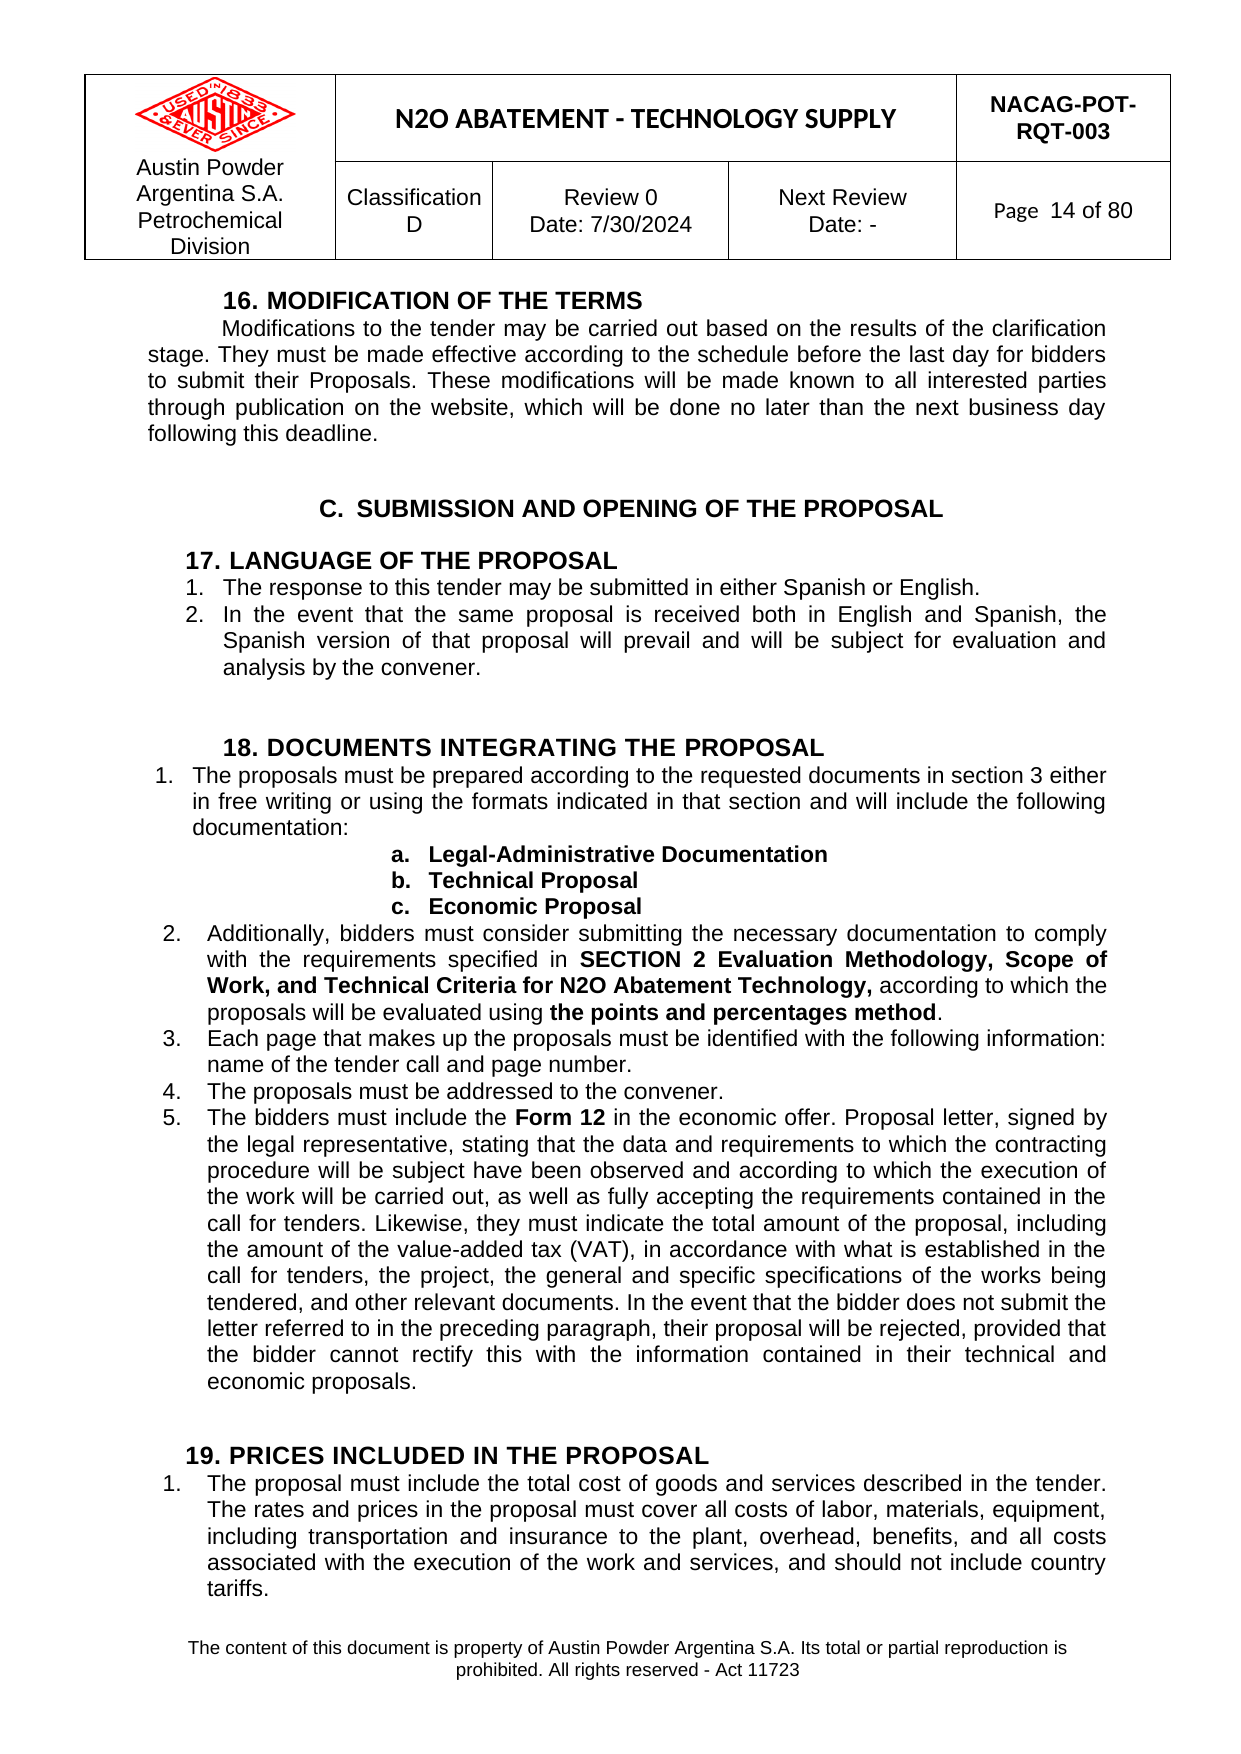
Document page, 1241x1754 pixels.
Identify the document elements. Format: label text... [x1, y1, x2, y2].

list Modifications to the tender may be carried out based on the results of the clarification stage. They must be made effective according to the schedule before the last day for bidders to submit their Proposals. These modifications will be made known to all interested parties through publication on the website, which will be done no later than the next business day following this deadline. [148, 314, 1107, 446]
subtitle SUBMISSION AND OPENING OF THE PROPOSAL [319, 493, 1107, 522]
list Technical Proposal [391, 867, 1107, 893]
subtitle 18. DOCUMENTS INTEGRATING THE PROPOSAL [223, 733, 1107, 762]
list The proposal must include the total cost of goods and services described in the tender. The rates and prices in the proposal must cover all costs of labor, materials, equipment, including transportation and insurance to the plant, overhead, benefits, and all costs associated with the execution of the work and services, and should not include country tariffs. [162, 1470, 1107, 1602]
list Economic Proposal [391, 893, 1107, 920]
list Each page that makes up the proposals must be identified with the following information: name of the tender call and page number. [162, 1025, 1107, 1078]
list Additionally, bidders must consider submitting the necessary documentation to comply with the requirements specified in SECTION 2 Evaluation Methodology, Scope of Work, and Technical Criteria for N2O Abatement Technology, according to which the proposals will be evaluated using the points and percentages method. [162, 920, 1107, 1025]
list In the event that the same proposal is received both in English and Spanish, the Spanish version of that proposal will prevail and will be subject for evaluation and analysis by the convener. [185, 601, 1107, 680]
picture [134, 77, 296, 152]
list The proposals must be prepared according to the requested documents in section 3 either in free writing or using the formats indicated in that section and will include the following documentation: [154, 762, 1107, 841]
subtitle 19. PRICES INCLUDED IN THE PROPOSAL [185, 1441, 1107, 1470]
subtitle 17. LANGUAGE OF THE PROPOSAL [185, 546, 1107, 574]
list The proposals must be addressed to the convener. [162, 1078, 1107, 1104]
list Legal-Administrative Documentation [391, 841, 1107, 867]
list The bidders must include the Form 12 in the economic offer. Proposal letter, signed by the legal representative, stating that the data and requirements to which the contracting procedure will be subject have been observed and according to which the execution of the work will be carried out, as well as fully accepting the requirements contained in the call for tenders. Likewise, they must indicate the total amount of the proposal, including the amount of the value-added tax (VAT), in accordance with what is established in the call for tenders, the project, the general and specific specifications of the works being tendered, and other relevant documents. In the event that the bidder does not submit the letter referred to in the preceding paragraph, their proposal will be rejected, provided that the bidder cannot rectify this with the information contained in their technical and economic proposals. [162, 1104, 1107, 1394]
subtitle 16. MODIFICATION OF THE TERMS [223, 286, 1107, 314]
list The response to this tender may be submitted in either Spanish or English. [185, 574, 1107, 601]
